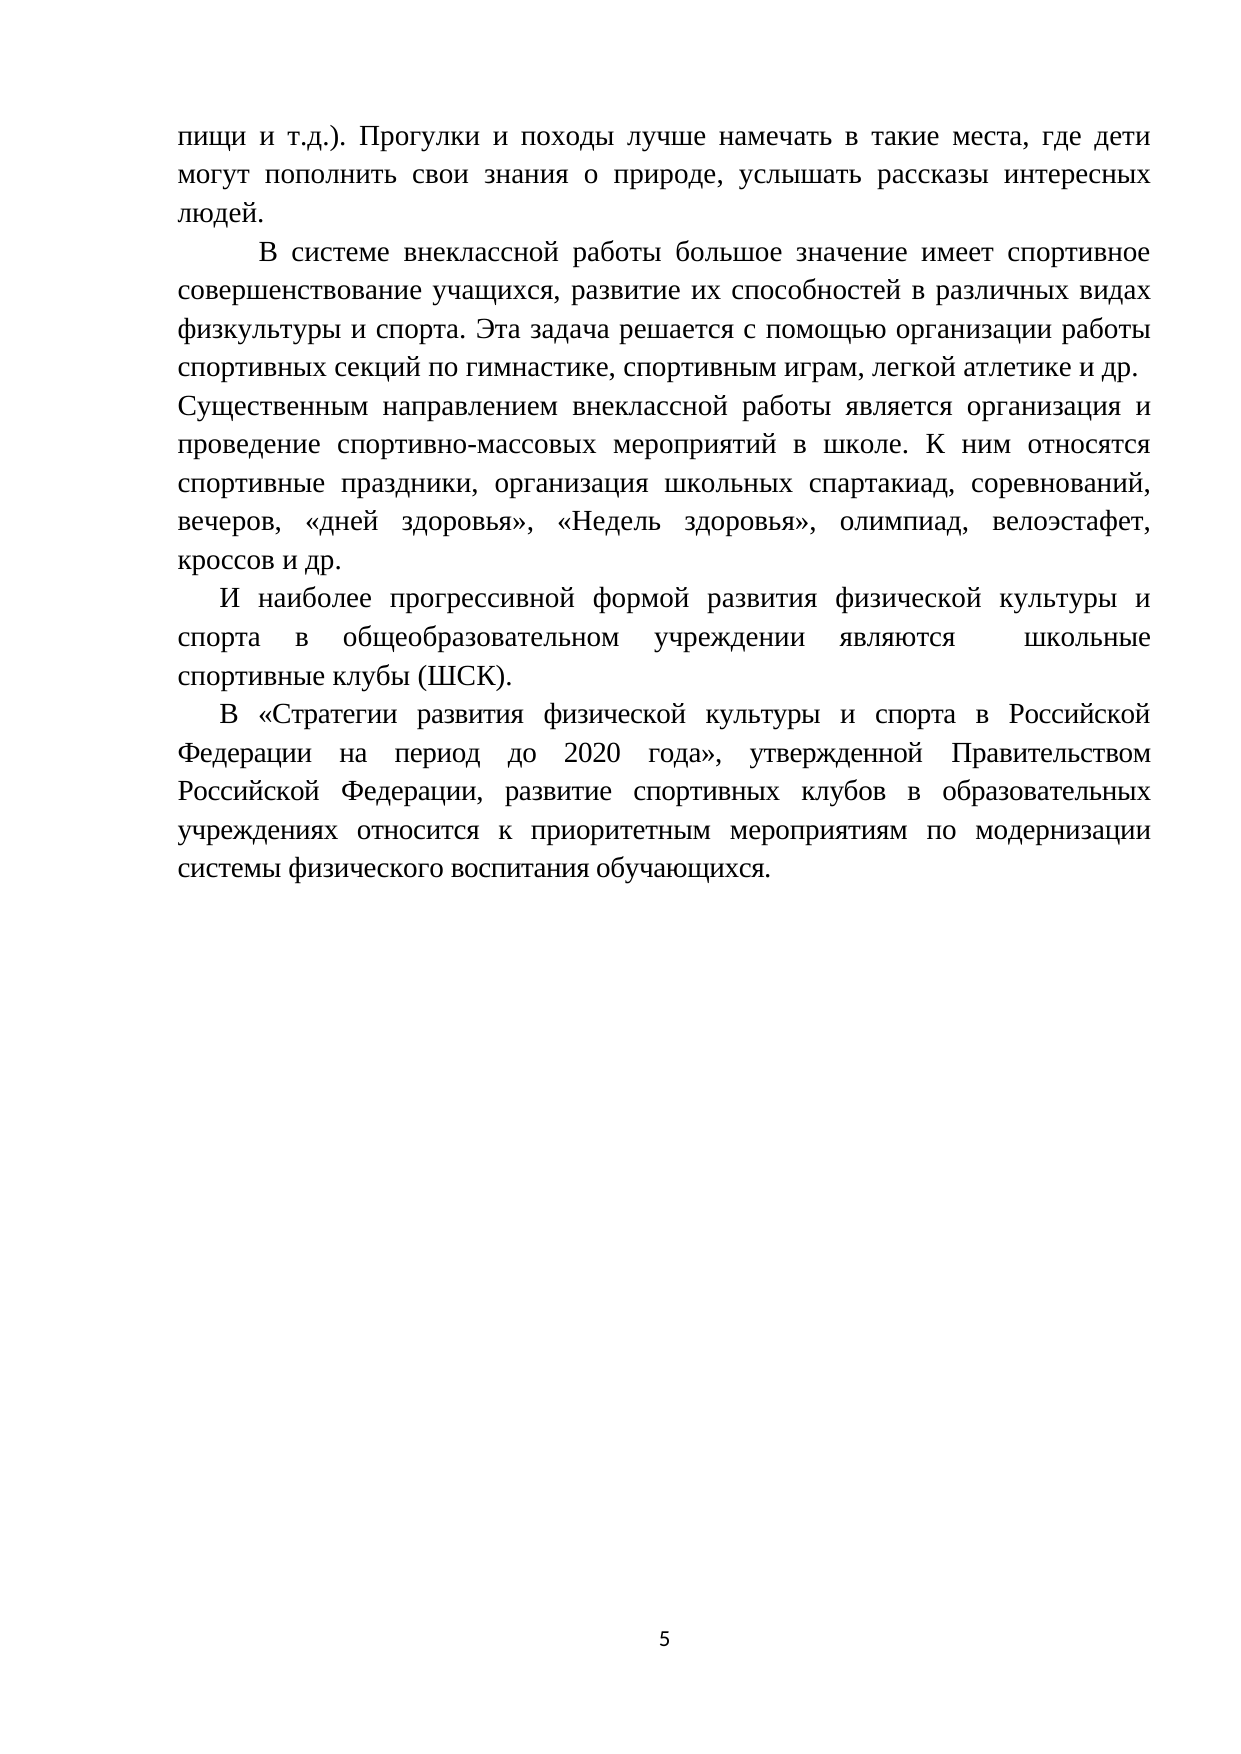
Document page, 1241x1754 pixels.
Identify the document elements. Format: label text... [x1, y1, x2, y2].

text В «Стратегии развития физической культуры и спорта в Российской Федерации на период до 2020 года», утвержденной Правительством Российской Федерации, развитие спортивных клубов в образовательных учреждениях относится к приоритетным мероприятиям по модернизации системы физического воспитания обучающихся. [177, 696, 1151, 884]
text И наиболее прогрессивной формой развития физической культуры и спорта в общеобразовательном учреждении являются школьные спортивные клубы (ШСК). [177, 581, 1152, 691]
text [177, 118, 1152, 229]
text В системе внеклассной работы большое значение имеет спортивное совершенствование учащихся, развитие их способностей в различных видах физкультуры и спорта. Эта задача решается с помощью организации работы спортивных секций по гимнастике, спортивным играм, легкой атлетике и др. [177, 234, 1152, 383]
text Существенным направлением внеклассной работы является организация и проведение спортивно-массовых мероприятий в школе. К ним относятся спортивные праздники, организация школьных спартакиад, соревнований, вечеров, «дней здоровья», «Недель здоровья», олимпиад, велоэстафет, кроссов и др. [177, 388, 1152, 576]
